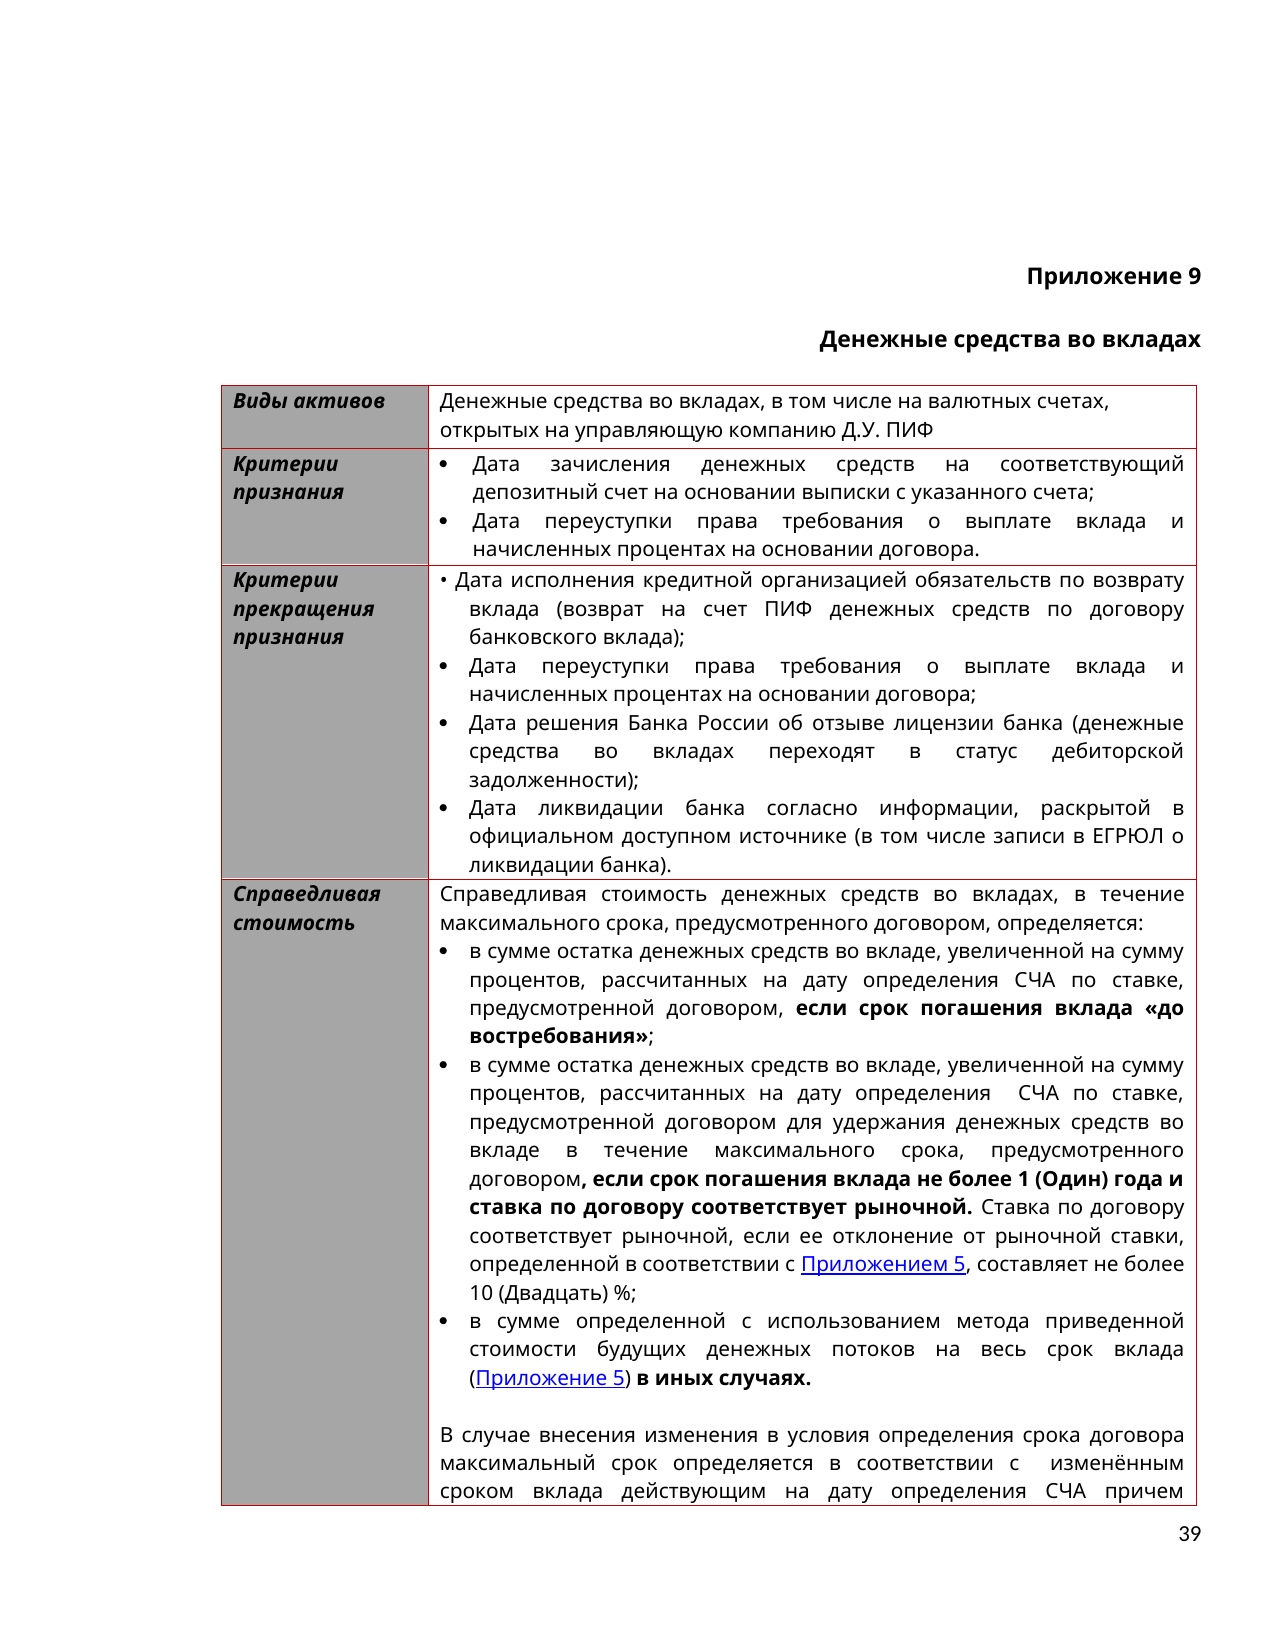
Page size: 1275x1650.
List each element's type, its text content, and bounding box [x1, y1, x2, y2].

table_cell Дата зачисления денежных средств на соответствующий депозитный счет на основании выписки с указанного счета; Дата переуступки права требования о выплате вклада и начисленных процентах на основании договора. [429, 449, 1196, 564]
table_cell • Дата исполнения кредитной организацией обязательств по возврату вклада (возврат на счет ПИФ денежных средств по договору банковского вклада); Дата переуступки права требования о выплате вклада и начисленных процентах на основании договора; Дата решения Банка России об отзыве лицензии банка (денежные средства во вкладах переходят в статус дебиторской задолженности); Дата ликвидации банка согласно информации, раскрытой в официальном доступном источнике (в том числе записи в ЕГРЮЛ о ликвидации банка). [429, 566, 1196, 878]
text Денежные средства во вкладах [177, 323, 1201, 354]
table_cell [222, 880, 428, 1505]
table_header Виды активов [222, 386, 428, 448]
text Приложение 9 [177, 260, 1201, 292]
table_cell Критерии признания [222, 449, 428, 564]
table_header Денежные средства во вкладах, в том числе на валютных счетах, открытых на управляющую компанию Д.У. ПИФ [429, 386, 1196, 448]
table_cell Критерии прекращения признания [222, 566, 428, 878]
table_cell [429, 880, 1196, 1505]
